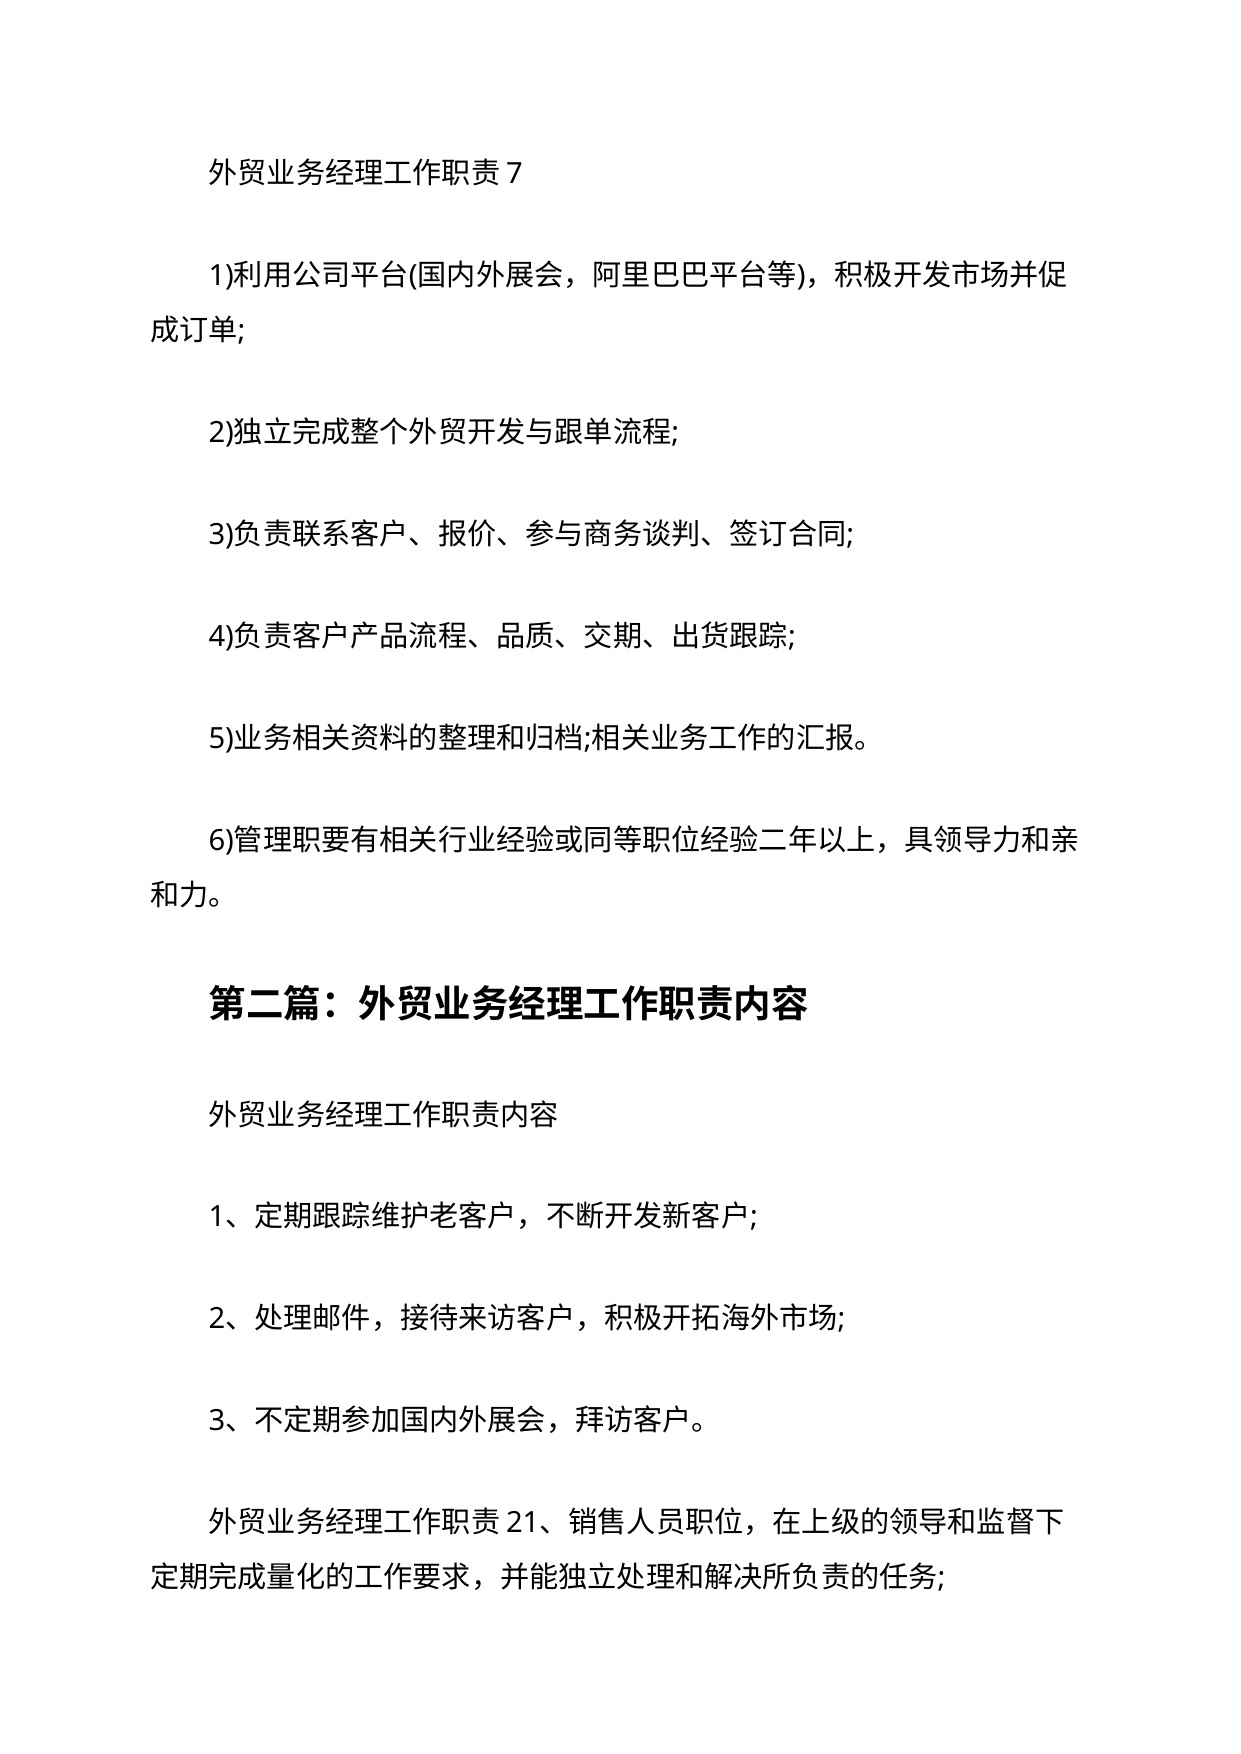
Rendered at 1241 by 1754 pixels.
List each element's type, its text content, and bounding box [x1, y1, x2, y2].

text 外贸业务经理工作职责21、销售人员职位，在上级的领导和监督下定期完成量化的工作要求，并能独立处理和解决所负责的任务; [150, 1499, 1090, 1596]
text 4)负责客户产品流程、品质、交期、出货跟踪; [150, 613, 1090, 655]
text 1、定期跟踪维护老客户，不断开发新客户; [150, 1193, 1090, 1235]
text 第二篇：外贸业务经理工作职责内容 [150, 974, 1090, 1028]
text 2、处理邮件，接待来访客户，积极开拓海外市场; [150, 1295, 1090, 1337]
text 外贸业务经理工作职责7 [150, 150, 1090, 192]
text 3)负责联系客户、报价、参与商务谈判、签订合同; [150, 511, 1090, 553]
text 1)利用公司平台(国内外展会，阿里巴巴平台等)，积极开发市场并促成订单; [150, 252, 1090, 349]
text 5)业务相关资料的整理和归档;相关业务工作的汇报。 [150, 715, 1090, 757]
text 2)独立完成整个外贸开发与跟单流程; [150, 409, 1090, 451]
text 3、不定期参加国内外展会，拜访客户。 [150, 1397, 1090, 1439]
text 外贸业务经理工作职责内容 [150, 1091, 1090, 1133]
text 6)管理职要有相关行业经验或同等职位经验二年以上，具领导力和亲和力。 [150, 817, 1090, 914]
